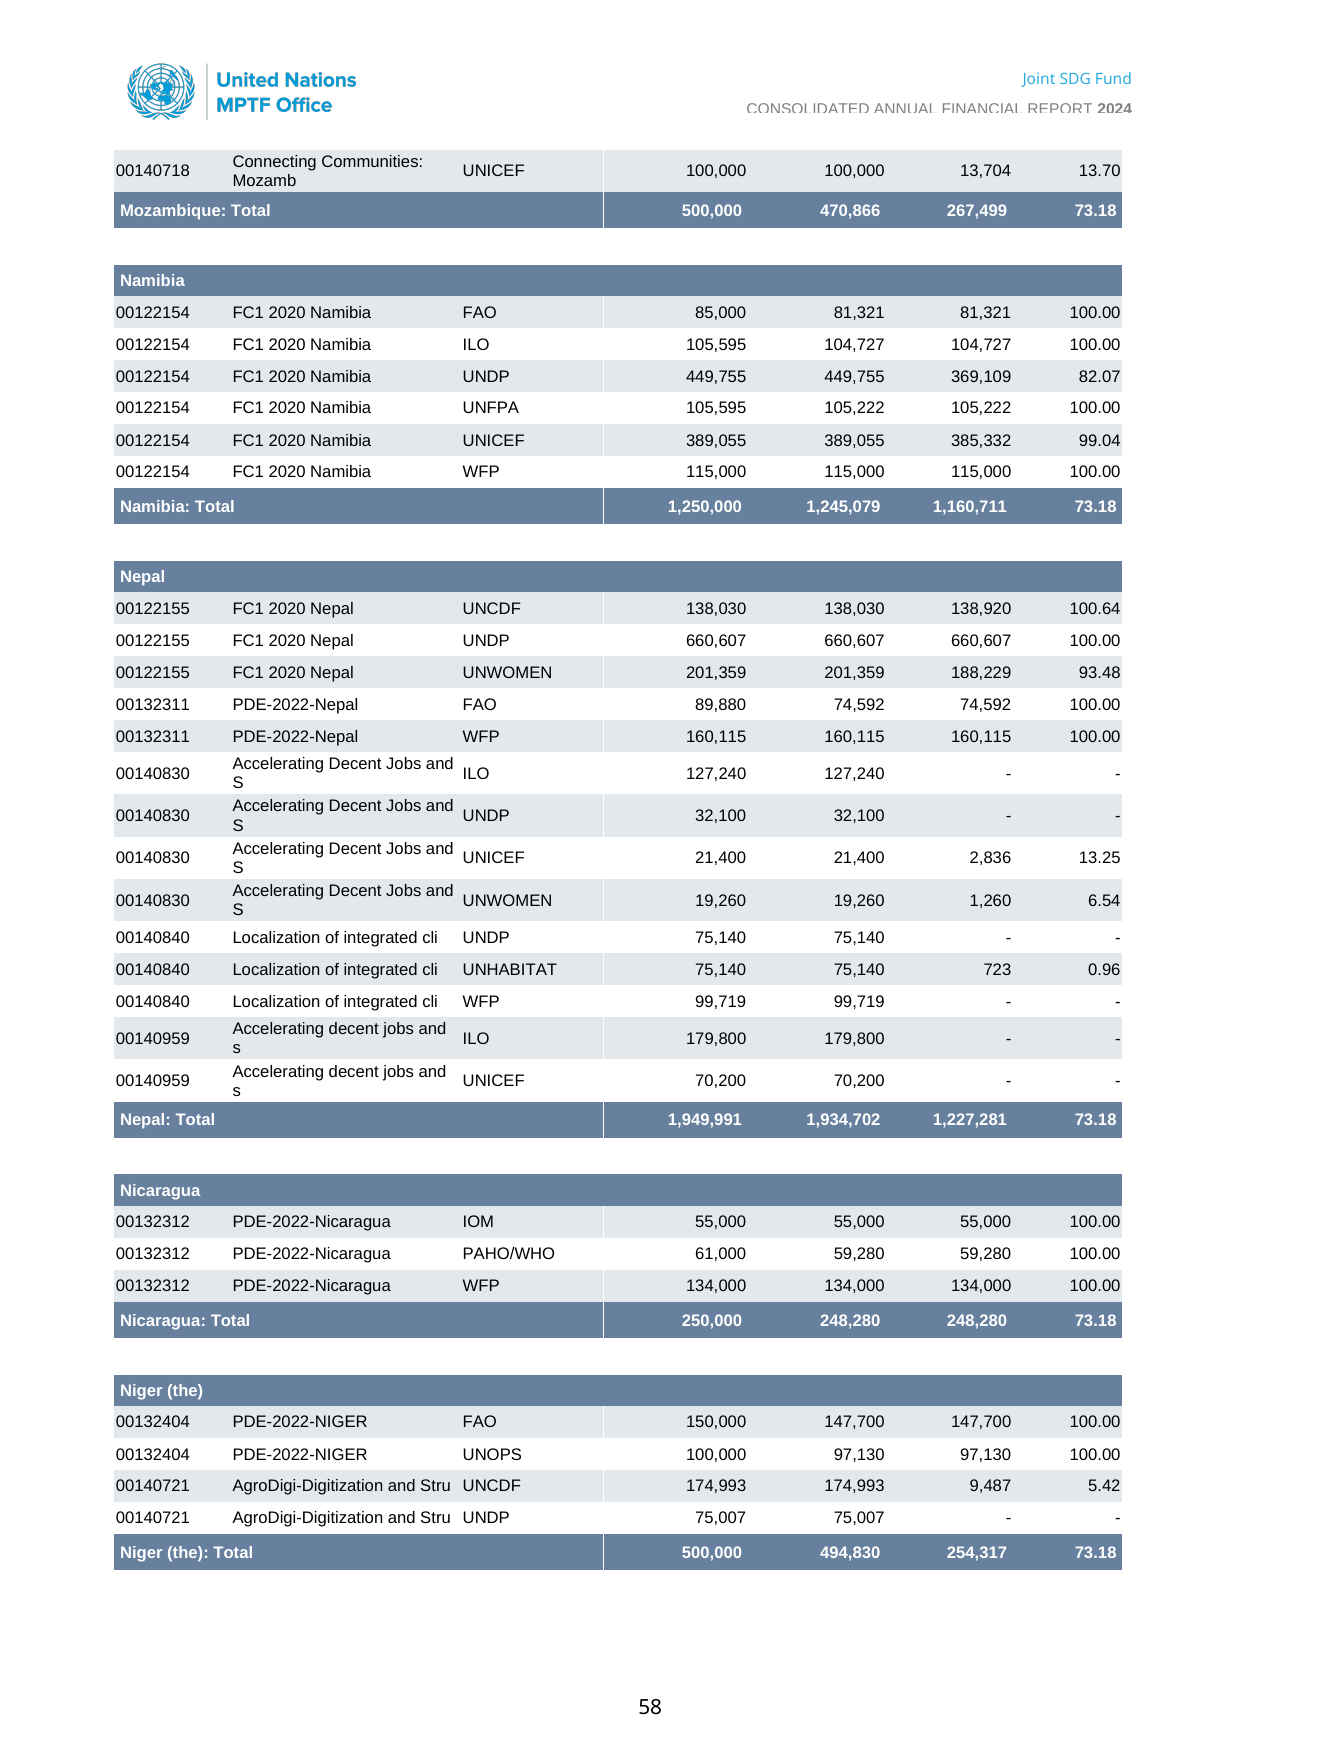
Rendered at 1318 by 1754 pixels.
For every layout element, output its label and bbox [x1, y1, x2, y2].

picture [119, 61, 363, 122]
table_cell [0, 150, 1258, 1607]
